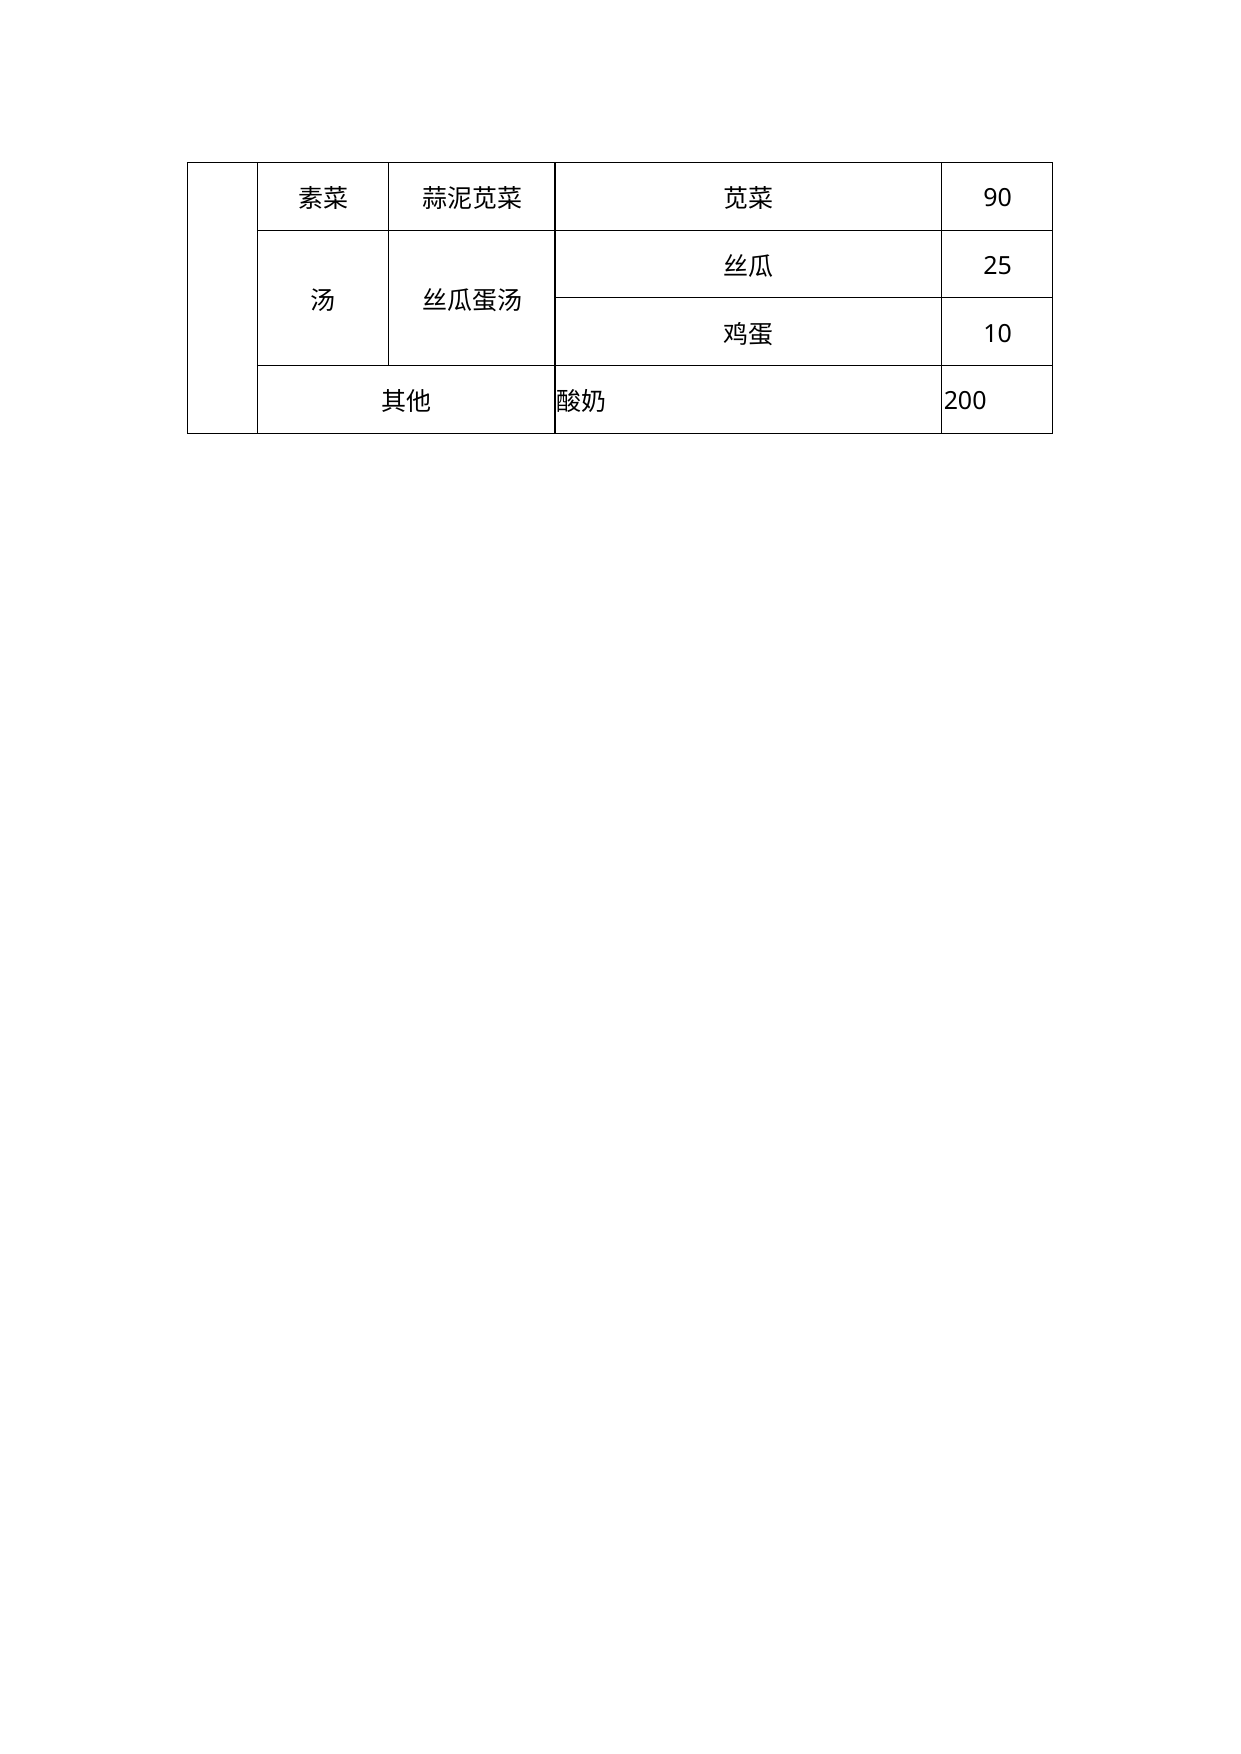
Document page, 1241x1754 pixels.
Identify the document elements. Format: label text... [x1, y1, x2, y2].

table_cell 90 [942, 163, 1052, 229]
table_cell 丝瓜蛋汤 [389, 231, 554, 365]
table_cell 200 [942, 366, 1052, 432]
table_cell 蒜泥苋菜 [389, 163, 554, 229]
table_cell 25 [942, 231, 1052, 297]
table_cell 10 [942, 298, 1052, 365]
table_cell 其他 [258, 366, 554, 432]
table_cell 鸡蛋 [556, 298, 941, 365]
table_cell 汤 [258, 231, 388, 365]
table_cell 素菜 [258, 163, 388, 229]
table_cell 苋菜 [556, 163, 941, 229]
table_cell 丝瓜 [556, 231, 941, 297]
table_cell 酸奶 [556, 366, 941, 432]
